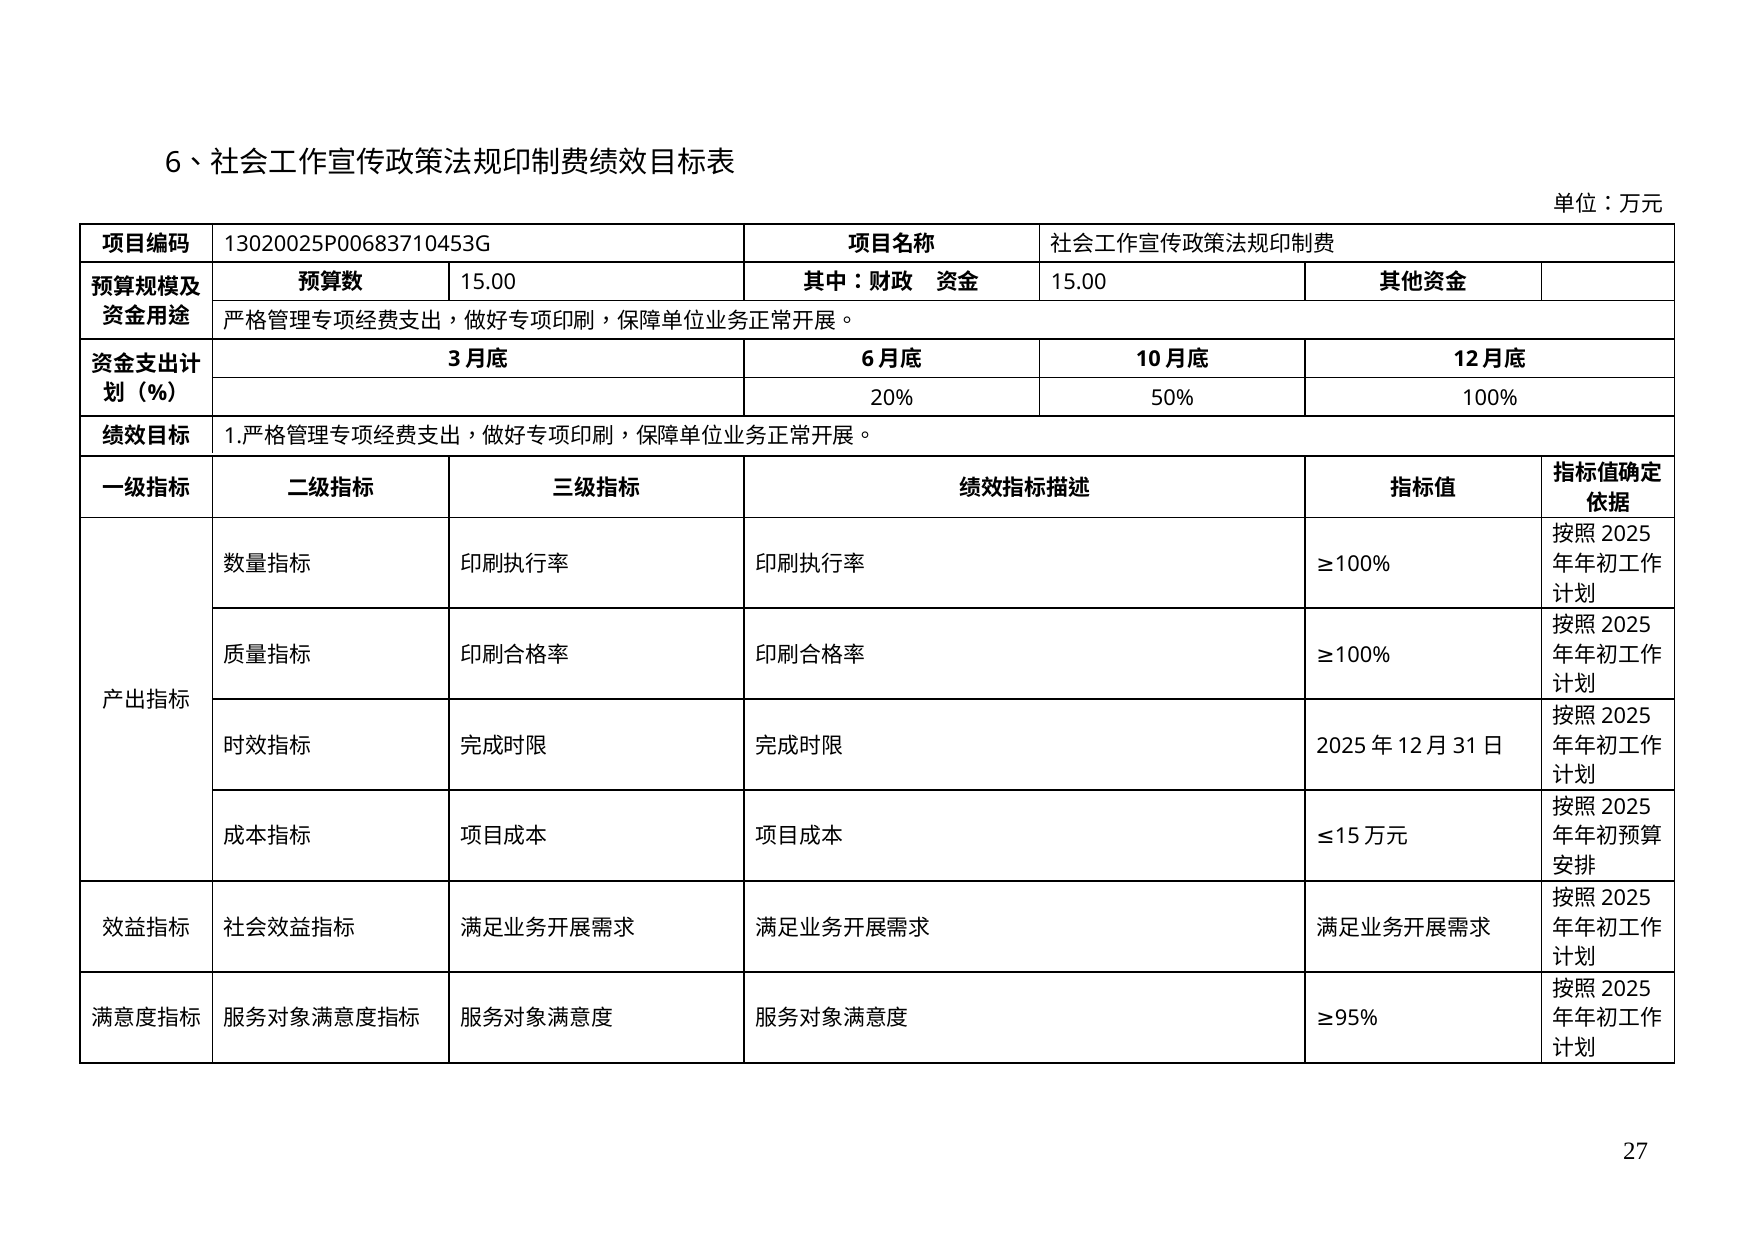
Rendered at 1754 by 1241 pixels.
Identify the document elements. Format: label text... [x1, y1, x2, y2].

table_cell 20% [745, 378, 1039, 415]
table_cell 15.00 [1040, 263, 1304, 300]
table_cell 其他资金 [1306, 263, 1541, 300]
table_cell 绩效目标 [81, 417, 212, 453]
table_cell 3月底 [213, 340, 743, 377]
table_cell 满足业务开展需求 [1306, 882, 1541, 971]
table_cell 按照2025年年初工作计划 [1542, 518, 1674, 607]
table_header 单位：万元 [81, 183, 1674, 223]
table_cell 按照2025年年初工作计划 [1542, 700, 1674, 789]
table_cell 2025年12月31日 [1306, 700, 1541, 789]
table_cell 12月底 [1306, 340, 1674, 377]
text 6、社会工作宣传政策法规印制费绩效目标表 [106, 142, 1648, 181]
table_cell 社会效益指标 [213, 882, 448, 971]
table_cell 服务对象满意度指标 [213, 973, 448, 1062]
table_cell 产出指标 [81, 518, 212, 880]
table_cell [213, 378, 743, 415]
table_cell ≤15万元 [1306, 791, 1541, 880]
table_cell 15.00 [450, 263, 743, 300]
table_cell 服务对象满意度 [745, 973, 1304, 1062]
table_cell 完成时限 [745, 700, 1304, 789]
table_cell 印刷合格率 [745, 609, 1304, 698]
table_cell ≥100% [1306, 609, 1541, 698]
table_header 指标值 [1306, 457, 1541, 516]
table_cell 完成时限 [450, 700, 743, 789]
table_cell 项目编码 [81, 225, 212, 261]
table_cell 按照2025年年初工作计划 [1542, 609, 1674, 698]
table_cell 服务对象满意度 [450, 973, 743, 1062]
table_cell 13020025P00683710453G [213, 225, 743, 261]
table_cell 50% [1040, 378, 1304, 415]
table_cell 1.严格管理专项经费支出，做好专项印刷，保障单位业务正常开展。 [213, 417, 1674, 453]
table_cell 按照2025年年初工作计划 [1542, 973, 1674, 1062]
table_cell 时效指标 [213, 700, 448, 789]
table_cell 满足业务开展需求 [450, 882, 743, 971]
table_cell 印刷执行率 [745, 518, 1304, 607]
table_cell 100% [1306, 378, 1674, 415]
table_cell 质量指标 [213, 609, 448, 698]
table_cell ≥95% [1306, 973, 1541, 1062]
table_cell 严格管理专项经费支出，做好专项印刷，保障单位业务正常开展。 [213, 301, 1674, 338]
table_cell 按照2025年年初工作计划 [1542, 882, 1674, 971]
table_header 一级指标 [81, 457, 212, 516]
table_cell 印刷执行率 [450, 518, 743, 607]
table_cell 按照2025年年初预算安排 [1542, 791, 1674, 880]
table_cell 6月底 [745, 340, 1039, 377]
table_cell [1542, 263, 1674, 300]
table_header 二级指标 [213, 457, 448, 516]
table_cell 项目名称 [745, 225, 1039, 261]
table_cell 其中：财政 资金 [745, 263, 1039, 300]
table_cell 满意度指标 [81, 973, 212, 1062]
table_cell 效益指标 [81, 882, 212, 971]
table_cell 满足业务开展需求 [745, 882, 1304, 971]
table_cell 10月底 [1040, 340, 1304, 377]
table_cell 预算规模及资金用途 [81, 263, 212, 338]
table_cell 项目成本 [450, 791, 743, 880]
table_cell ≥100% [1306, 518, 1541, 607]
table_header 指标值确定依据 [1542, 457, 1674, 516]
table_cell 预算数 [213, 263, 448, 300]
table_cell 社会工作宣传政策法规印制费 [1040, 225, 1674, 261]
table_cell 数量指标 [213, 518, 448, 607]
table_header 绩效指标描述 [745, 457, 1304, 516]
table_cell 项目成本 [745, 791, 1304, 880]
table_cell 印刷合格率 [450, 609, 743, 698]
table_cell 成本指标 [213, 791, 448, 880]
table_header 三级指标 [450, 457, 743, 516]
table_cell 资金支出计划（%） [81, 340, 212, 415]
